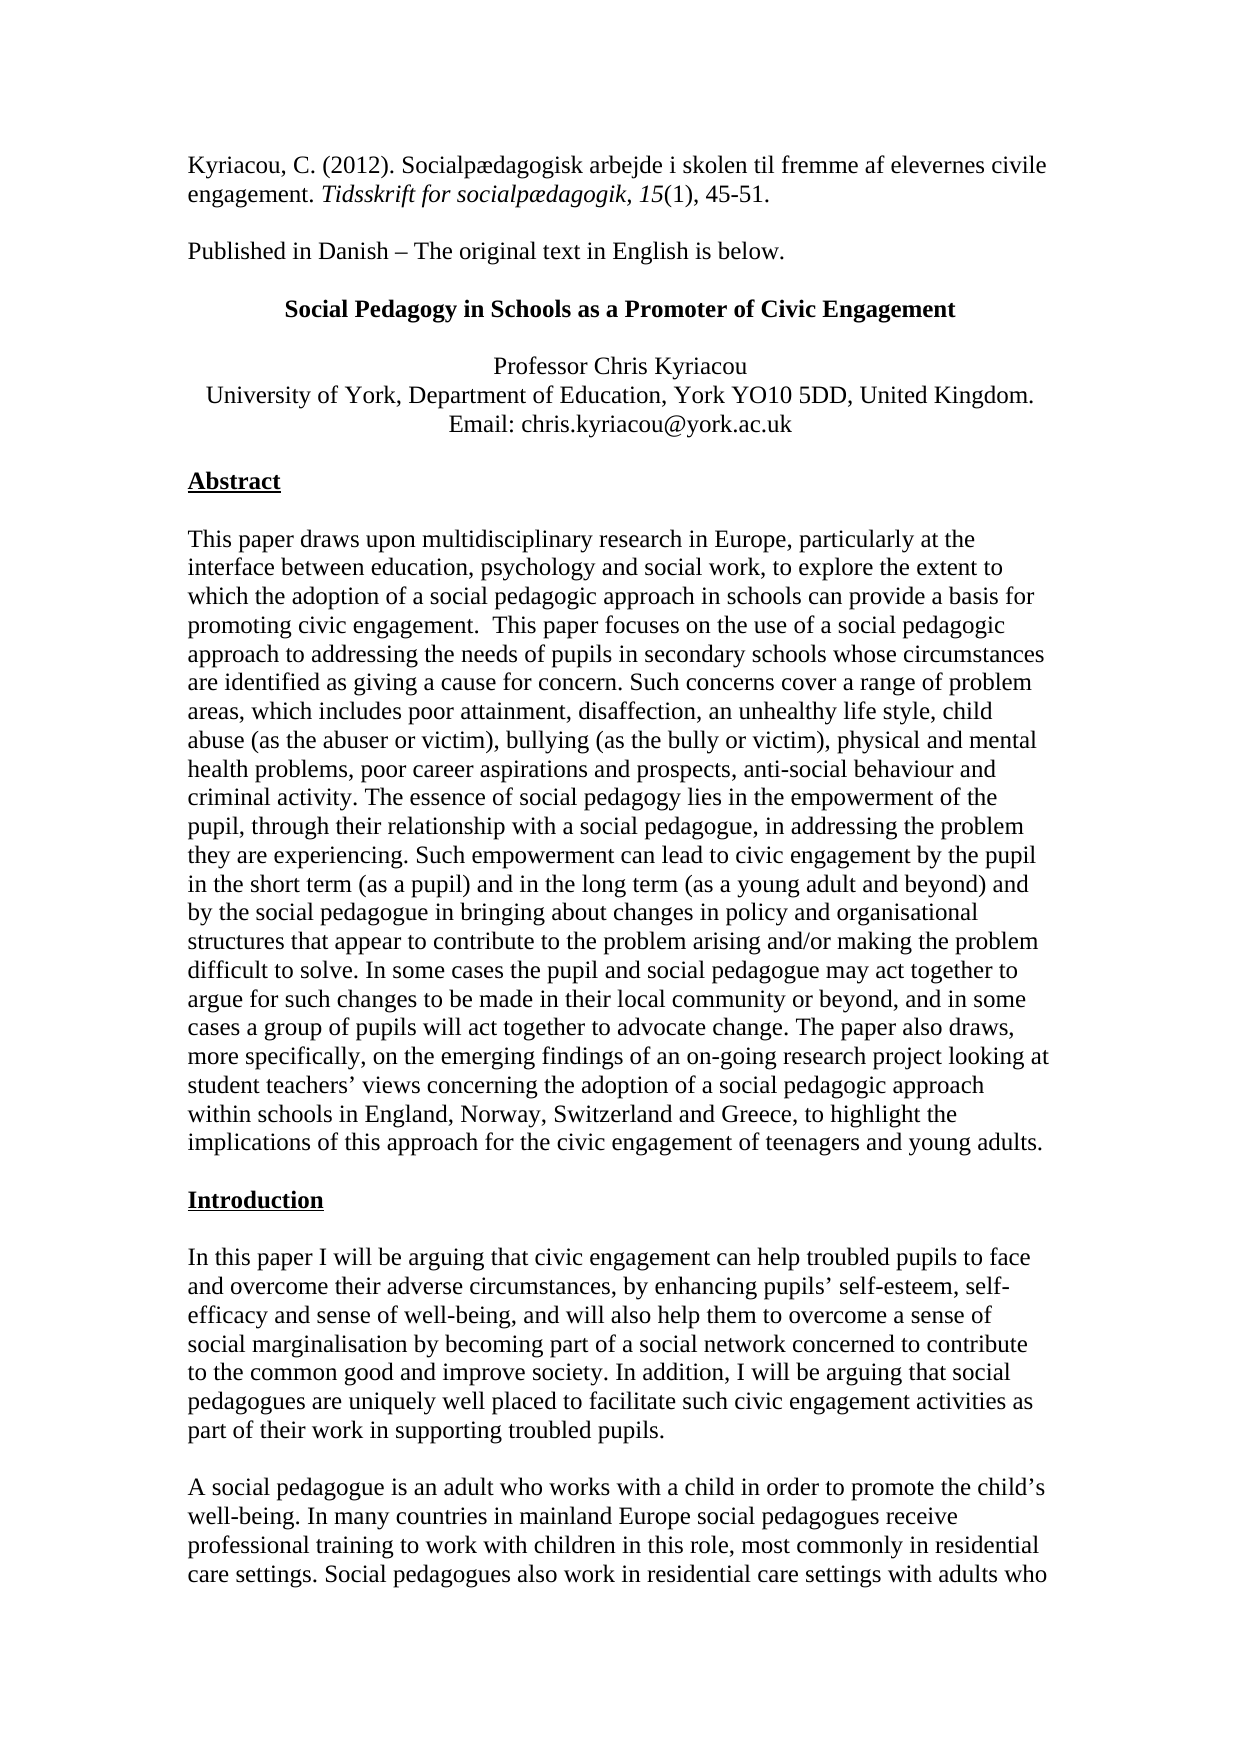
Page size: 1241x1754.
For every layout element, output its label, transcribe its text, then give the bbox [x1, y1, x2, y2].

text Introduction [187, 1185, 1053, 1214]
text University of York, Department of Education, York YO10 5DD, United Kingdom. [187, 380, 1053, 409]
text In this paper I will be arguing that civic engagement can help troubled pupils to face and overcome their adverse circumstances, by enhancing pupils’ self-esteem, self-efficacy and sense of well-being, and will also help them to overcome a sense of social marginalisation by becoming part of a social network concerned to contribute to the common good and improve society. In addition, I will be arguing that social pedagogues are uniquely well placed to facilitate such civic engagement activities as part of their work in supporting troubled pupils. [187, 1242, 1053, 1444]
text Published in Danish – The original text in English is below. [187, 236, 1053, 265]
text Professor Chris Kyriacou [187, 351, 1053, 380]
text Abstract [187, 466, 1053, 495]
text Kyriacou, C. (2012). Socialpædagogisk arbejde i skolen til fremme af elevernes civile engagement. Tidsskrift for socialpædagogik, 15(1), 45-51. [187, 150, 1053, 207]
text This paper draws upon multidisciplinary research in Europe, particularly at the interface between education, psychology and social work, to explore the extent to which the adoption of a social pedagogic approach in schools can provide a basis for promoting civic engagement. This paper focuses on the use of a social pedagogic approach to addressing the needs of pupils in secondary schools whose circumstances are identified as giving a cause for concern. Such concerns cover a range of problem areas, which includes poor attainment, disaffection, an unhealthy life style, child abuse (as the abuser or victim), bullying (as the bully or victim), physical and mental health problems, poor career aspirations and prospects, anti-social behaviour and criminal activity. The essence of social pedagogy lies in the empowerment of the pupil, through their relationship with a social pedagogue, in addressing the problem they are experiencing. Such empowerment can lead to civic engagement by the pupil in the short term (as a pupil) and in the long term (as a young adult and beyond) and by the social pedagogue in bringing about changes in policy and organisational structures that appear to contribute to the problem arising and/or making the problem difficult to solve. In some cases the pupil and social pedagogue may act together to argue for such changes to be made in their local community or beyond, and in some cases a group of pupils will act together to advocate change. The paper also draws, more specifically, on the emerging findings of an on-going research project looking at student teachers’ views concerning the adoption of a social pedagogic approach within schools in England, Norway, Switzerland and Greece, to highlight the implications of this approach for the civic engagement of teenagers and young adults. [187, 524, 1053, 1156]
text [187, 1472, 1053, 1587]
text Social Pedagogy in Schools as a Promoter of Civic Engagement [187, 294, 1053, 322]
text Email: chris.kyriacou@york.ac.uk [187, 409, 1053, 437]
